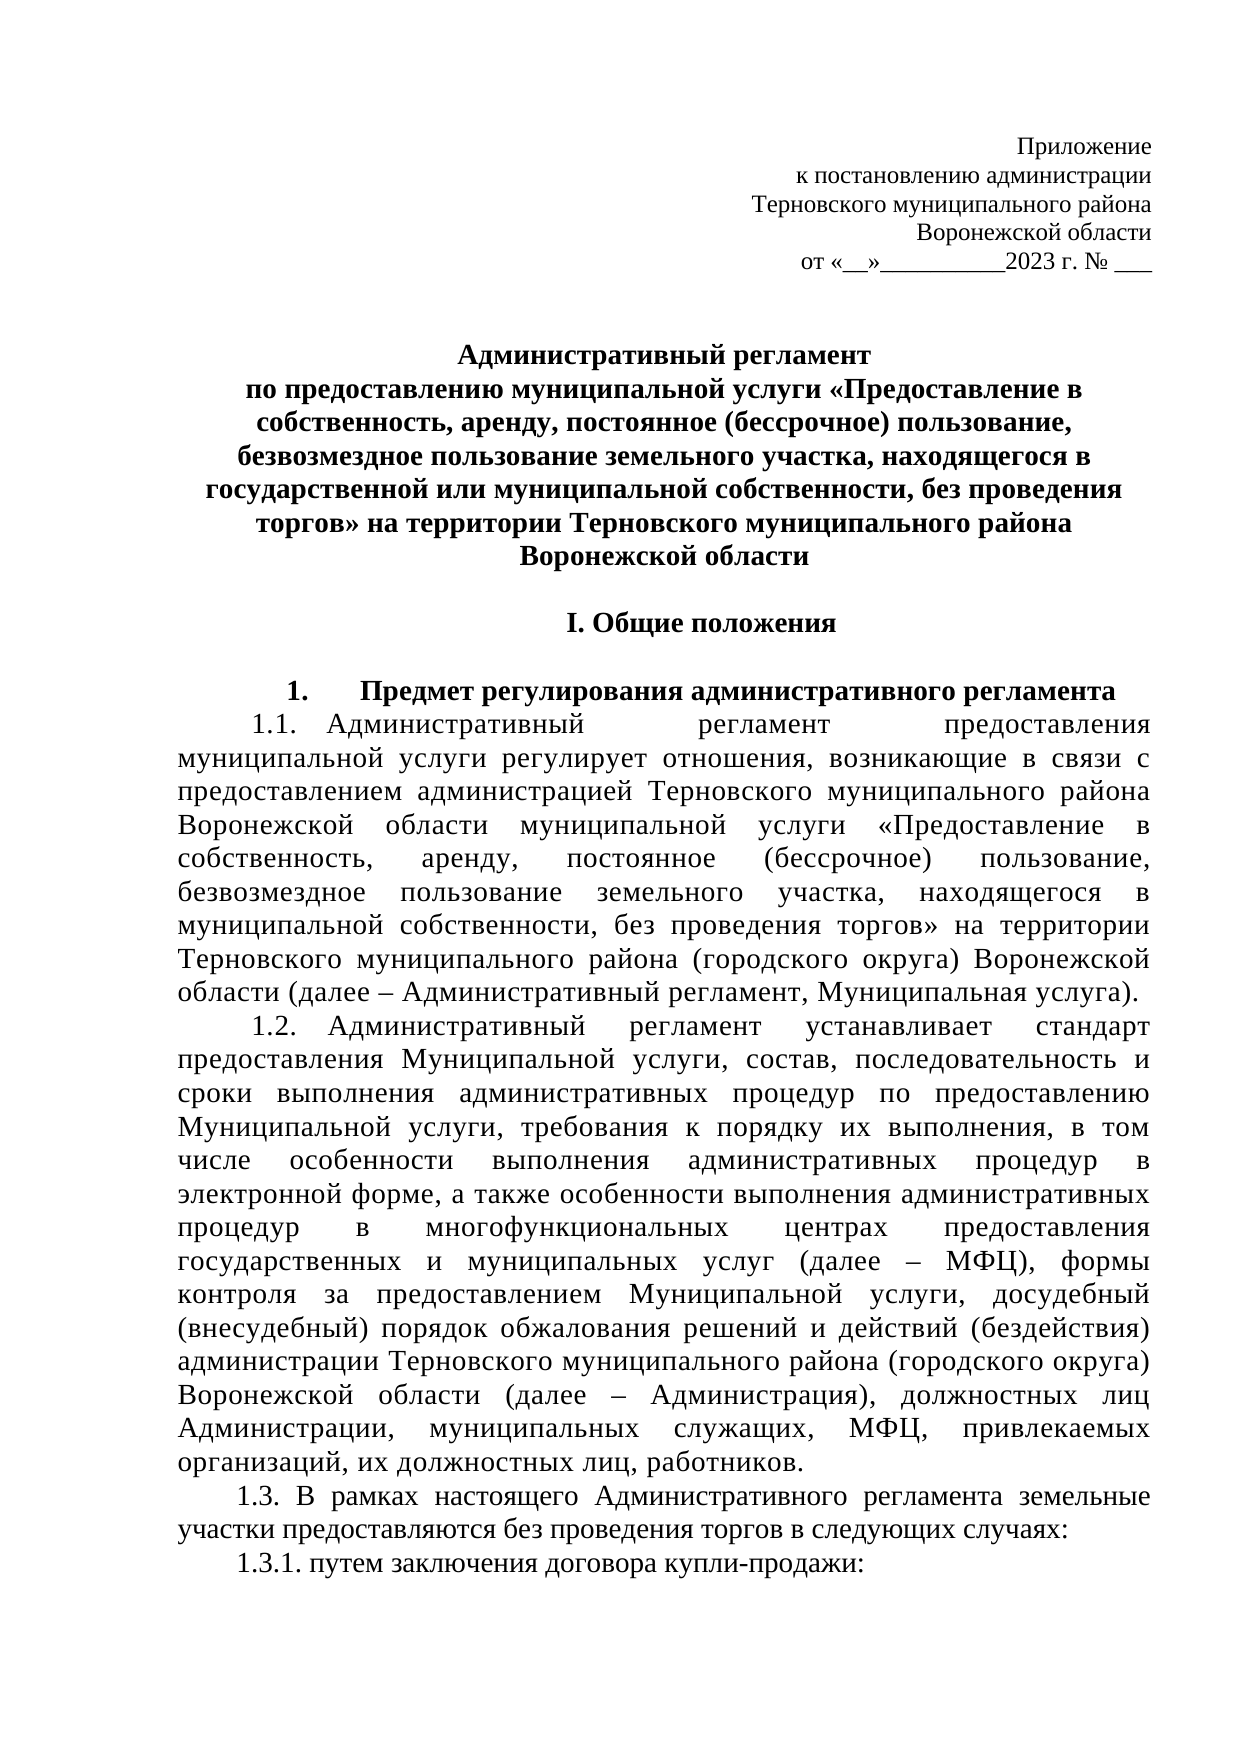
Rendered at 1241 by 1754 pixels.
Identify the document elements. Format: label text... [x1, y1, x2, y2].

text Приложение [709, 131, 1152, 160]
list Административный регламент предоставления муниципальной услуги регулирует отношения, возникающие в связи с предоставлением администрацией Терновского муниципального района Воронежской области муниципальной услуги «Предоставление в собственность, аренду, постоянное (бессрочное) пользование, безвозмездное пользование земельного участка, находящегося в муниципальной собственности, без проведения торгов» на территории Терновского муниципального района (городского округа) Воронежской области (далее – Административный регламент, Муниципальная услуга). [177, 706, 1152, 1008]
text I. Общие положения [177, 606, 1152, 639]
text от «__»__________2023 г. № ___ [709, 246, 1152, 275]
list Предмет регулирования административного регламента [177, 673, 1152, 706]
text Терновского муниципального района Воронежской области [709, 189, 1152, 246]
list Административный регламент устанавливает стандарт предоставления Муниципальной услуги, состав, последовательность и сроки выполнения административных процедур по предоставлению Муниципальной услуги, требования к порядку их выполнения, в том числе особенности выполнения административных процедур в электронной форме, а также особенности выполнения административных процедур в многофункциональных центрах предоставления государственных и муниципальных услуг (далее – МФЦ), формы контроля за предоставлением Муниципальной услуги, досудебный (внесудебный) порядок обжалования решений и действий (бездействия) администрации Терновского муниципального района (городского округа) Воронежской области (далее – Администрация), должностных лиц Администрации, муниципальных служащих, МФЦ, привлекаемых организаций, их должностных лиц, работников. [177, 1008, 1152, 1478]
text Административный регламент [177, 337, 1152, 371]
text 1.3. В рамках настоящего Административного регламента земельные участки предоставляются без проведения торгов в следующих случаях: [177, 1478, 1152, 1545]
text к постановлению администрации [709, 160, 1152, 189]
text по предоставлению муниципальной услуги «Предоставление в собственность, аренду, постоянное (бессрочное) пользование, безвозмездное пользование земельного участка, находящегося в государственной или муниципальной собственности, без проведения торгов» на территории Терновского муниципального района Воронежской области [177, 371, 1152, 572]
text 1.3.1. путем заключения договора купли-продажи: [177, 1545, 1152, 1578]
